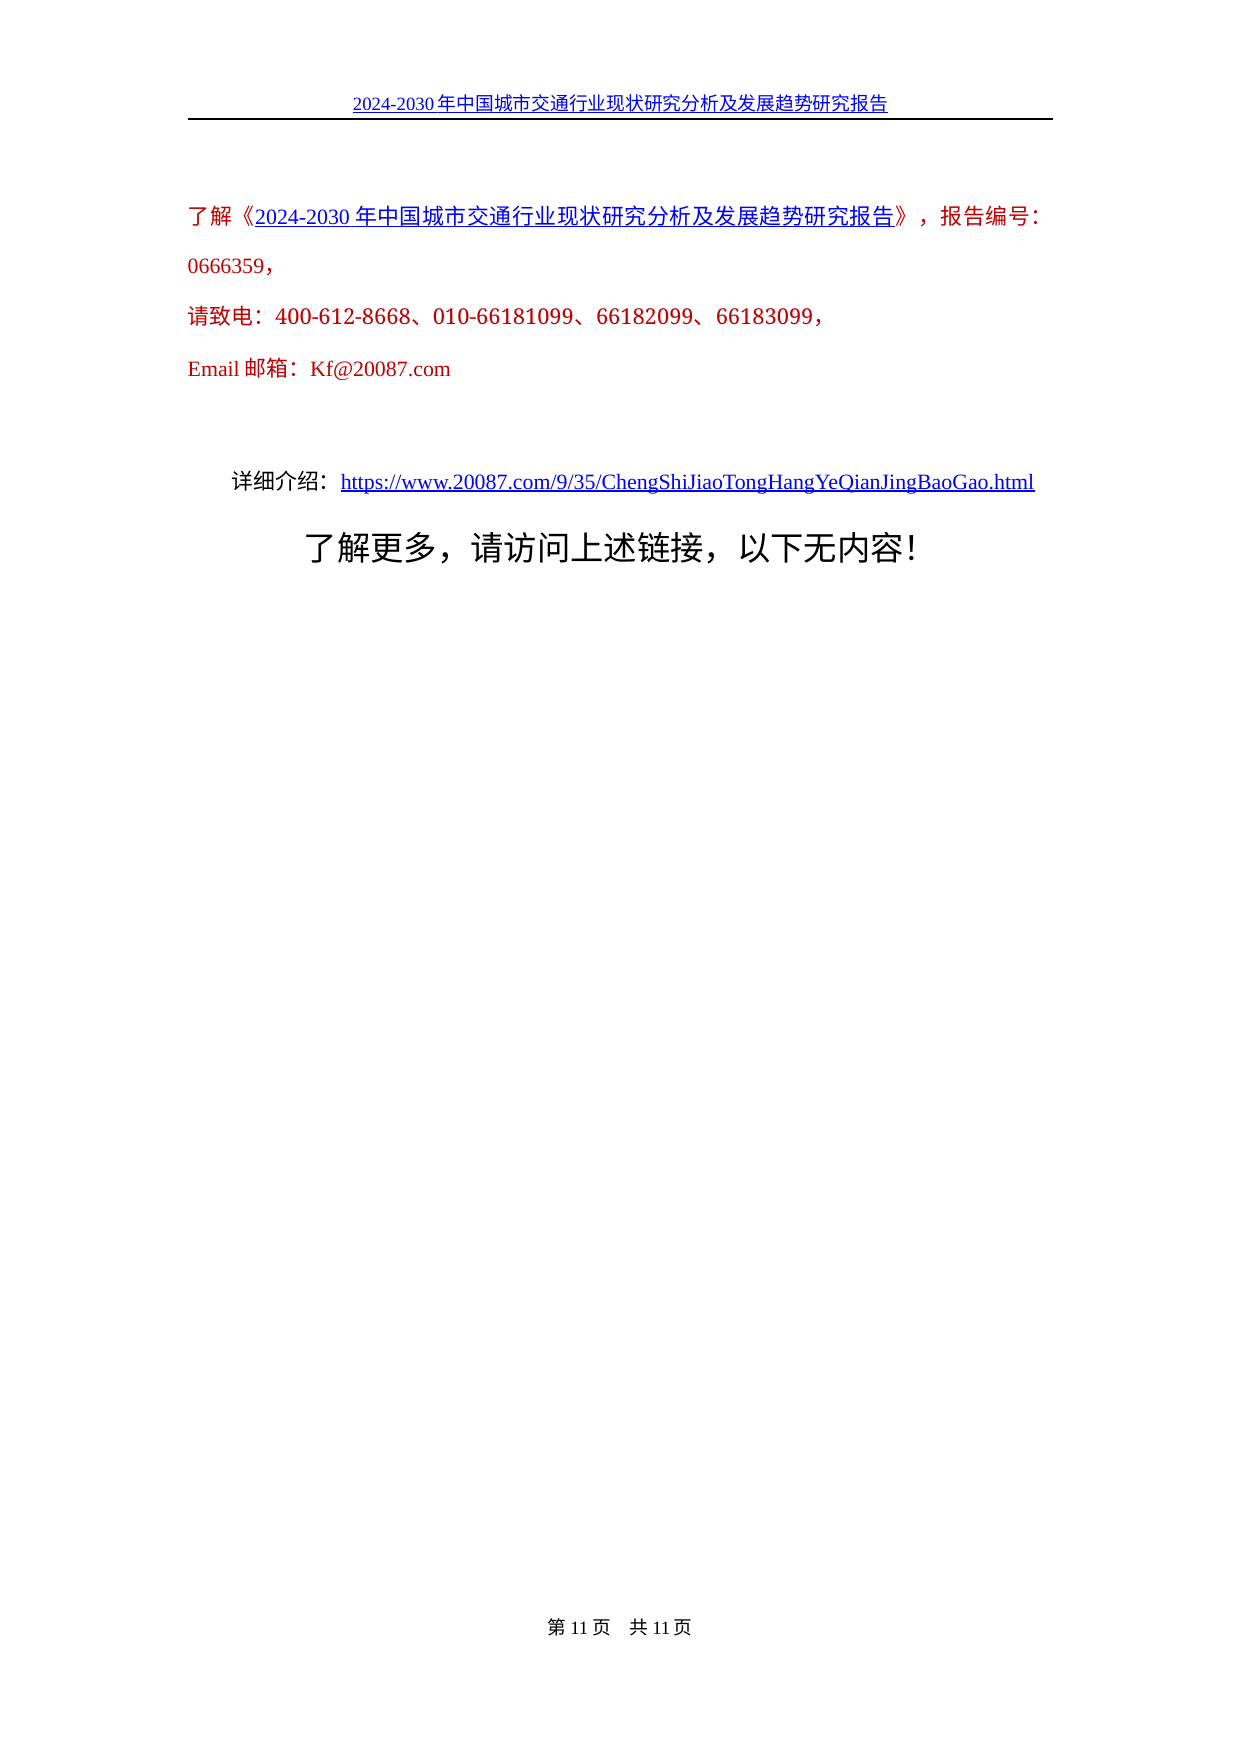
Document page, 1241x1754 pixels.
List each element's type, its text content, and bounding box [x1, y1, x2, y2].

text 详细介绍：https://www.20087.com/9/35/ChengShiJiaoTongHangYeQianJingBaoGao.html [187, 463, 1053, 496]
text Email邮箱：Kf@20087.com [187, 350, 1053, 383]
title 了解更多，请访问上述链接，以下无内容！ [187, 513, 1053, 578]
text 了解《2024-2030年中国城市交通行业现状研究分析及发展趋势研究报告》，报告编号：0666359， [187, 198, 1053, 280]
text 请致电：400-612-8668、010-66181099、66182099、66183099， [187, 299, 1053, 331]
